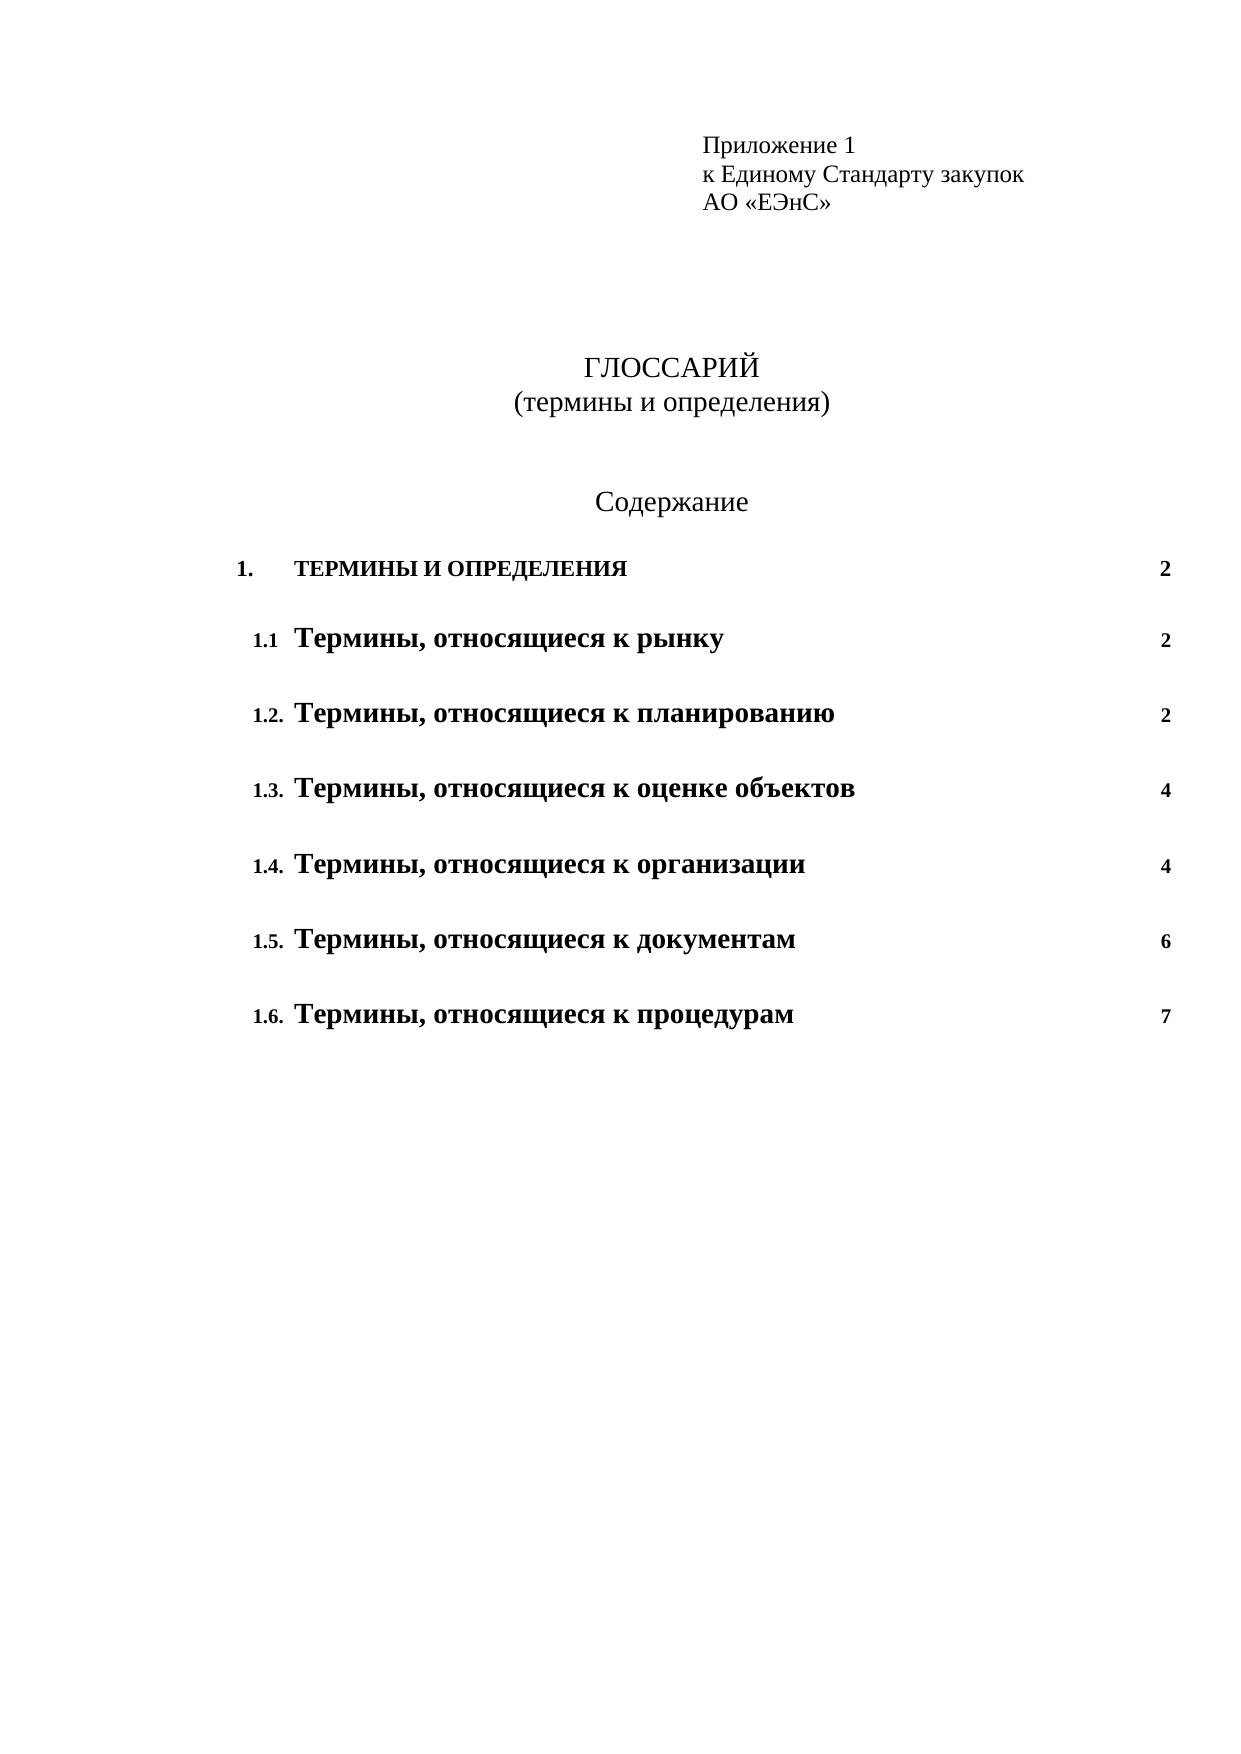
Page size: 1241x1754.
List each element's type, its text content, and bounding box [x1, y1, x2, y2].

text (термины и определения) [177, 384, 1166, 417]
text 1. Термины и определения 2 [177, 556, 1166, 582]
text 1.3. Термины, относящиеся к оценке объектов 4 [177, 771, 1166, 804]
text 1.4. Термины, относящиеся к организации 4 [177, 846, 1166, 879]
text 1.5. Термины, относящиеся к документам 6 [177, 921, 1166, 955]
text 1.6. Термины, относящиеся к процедурам 7 [177, 997, 1166, 1030]
text 1.1 Термины, относящиеся к рынку 2 [177, 620, 1166, 653]
text Содержание [177, 484, 1166, 518]
text АО «ЕЭнС» [702, 187, 1166, 216]
text 1.2. Термины, относящиеся к планированию 2 [177, 695, 1166, 729]
text ГЛОССАРИЙ [177, 350, 1166, 384]
text к Единому Стандарту закупок [702, 159, 1166, 187]
text Приложение 1 [702, 130, 1166, 159]
